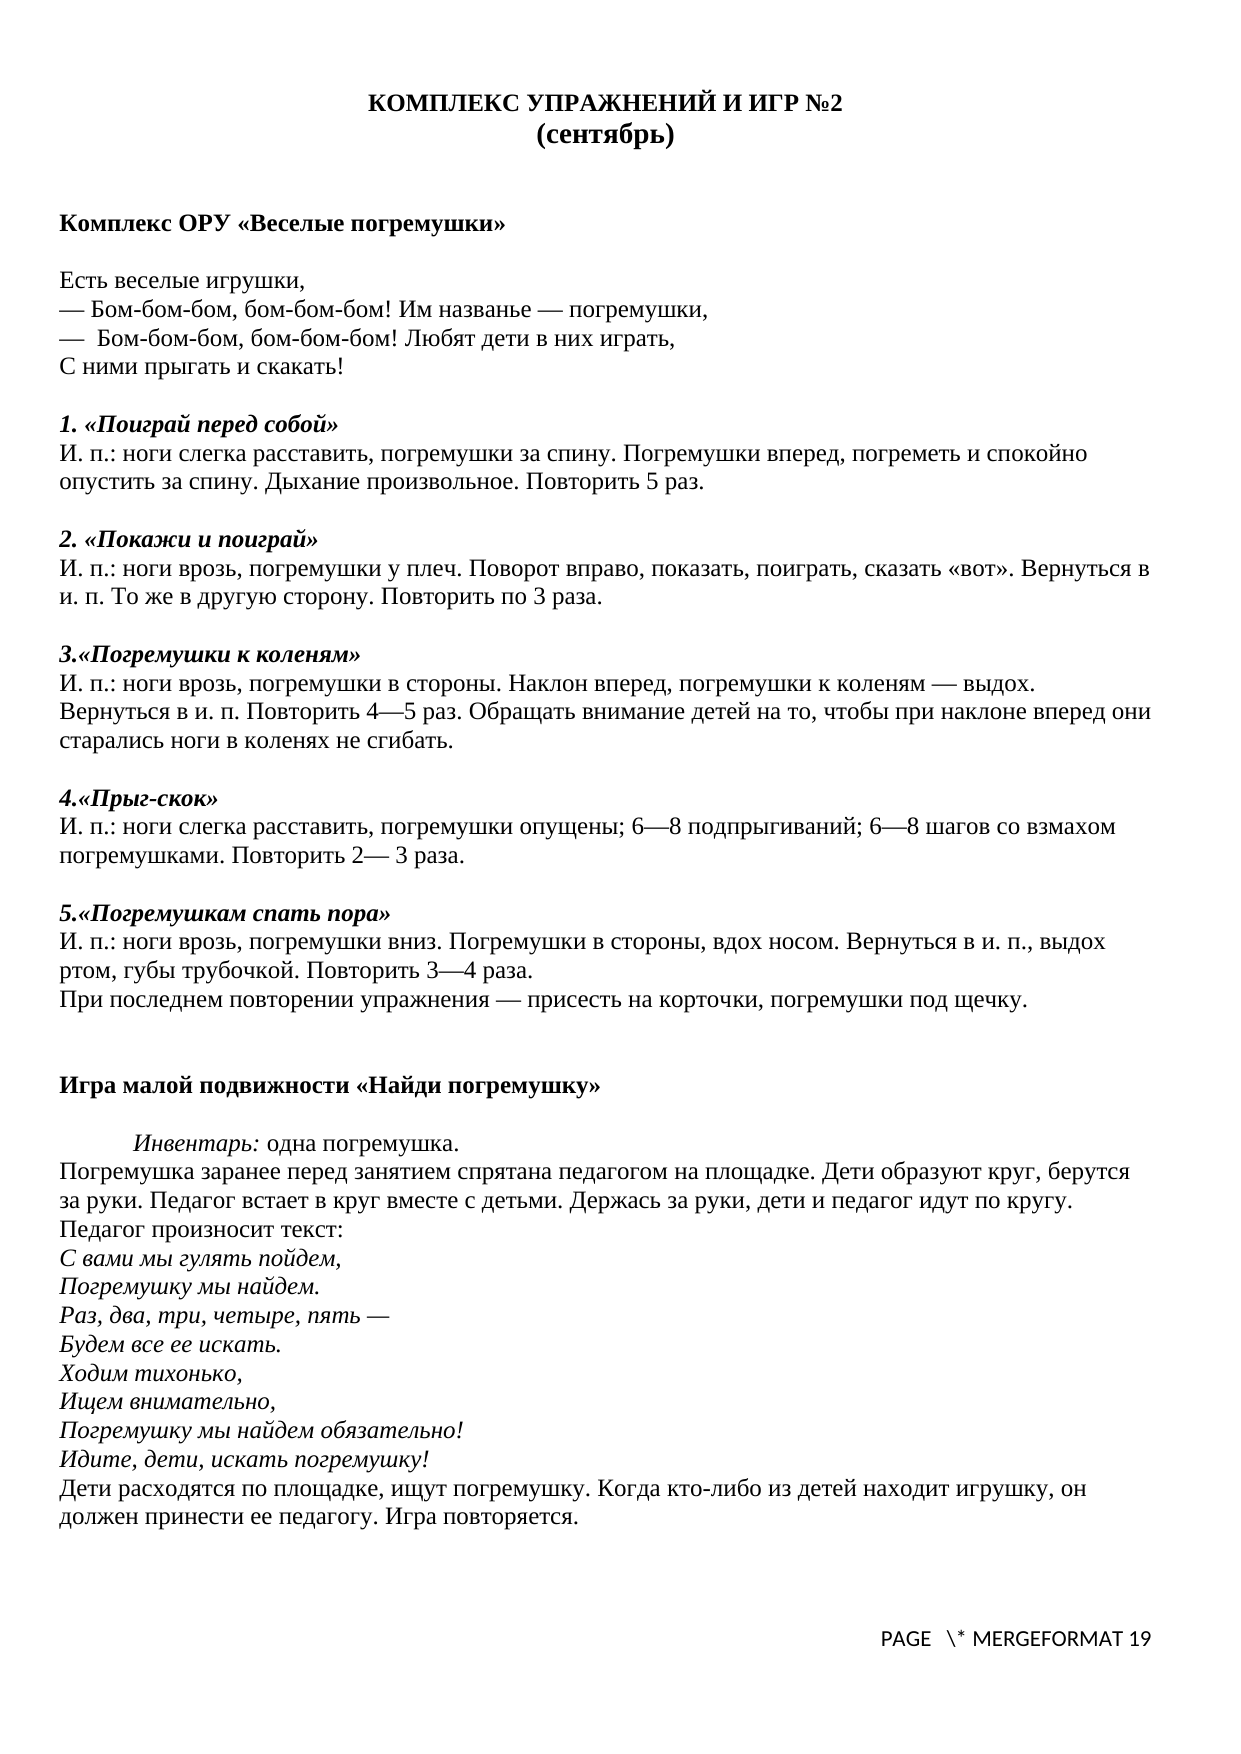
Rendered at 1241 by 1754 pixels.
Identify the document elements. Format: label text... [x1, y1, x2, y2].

text Идите, дети, искать погремушку! [59, 1444, 1152, 1473]
text КОМПЛЕКС УПРАЖНЕНИЙ И ИГР №2 [59, 88, 1152, 117]
text И. п.: ноги слегка расставить, погремушки опущены; 6—8 подпрыгиваний; 6—8 шагов со взмахом погремушками. Повторить 2— 3 раза. [59, 811, 1152, 869]
text С вами мы гулять пойдем, [59, 1243, 1152, 1271]
text И. п.: ноги врозь, погремушки в стороны. Наклон вперед, погремушки к коленям — выдох. Вернуться в и. п. Повторить 4—5 раз. Обращать внимание детей на то, чтобы при наклоне вперед они старались ноги в коленях не сгибать. [59, 668, 1152, 754]
text Раз, два, три, четыре, пять — [59, 1300, 1152, 1329]
text — Бом-бом-бом, бом-бом-бом! Любят дети в них играть, [59, 323, 1152, 351]
text Погремушка заранее перед занятием спрятана педагогом на площадке. Дети образуют круг, берутся за руки. Педагог встает в круг вместе с детьми. Держась за руки, дети и педагог идут по кругу. Педагог произносит текст: [59, 1156, 1152, 1243]
text 4.«Прыг-скок» [59, 783, 1152, 811]
text И. п.: ноги слегка расставить, погремушки за спину. Погремушки вперед, погреметь и спокойно опустить за спину. Дыхание произвольное. Повторить 5 раз. [59, 438, 1152, 495]
text Дети расходятся по площадке, ищут погремушку. Когда кто-либо из детей находит игрушку, он должен принести ее педагогу. Игра повторяется. [59, 1473, 1152, 1530]
text И. п.: ноги врозь, погремушки у плеч. Поворот вправо, показать, поиграть, сказать «вот». Вернуться в и. п. То же в другую сторону. Повторить по 3 раза. [59, 553, 1152, 610]
text Ищем внимательно, [59, 1386, 1152, 1415]
text — Бом-бом-бом, бом-бом-бом! Им названье — погремушки, [59, 294, 1152, 323]
text 2. «Покажи и поиграй» [59, 524, 1152, 553]
text При последнем повторении упражнения — присесть на корточки, погремушки под щечку. [59, 984, 1152, 1013]
text 5.«Погремушкам спать пора» [59, 898, 1152, 926]
text Погремушку мы найдем обязательно! [59, 1415, 1152, 1444]
text (сентябрь) [59, 117, 1152, 150]
text Погремушку мы найдем. [59, 1271, 1152, 1300]
text Комплекс ОРУ «Веселые погремушки» [59, 208, 1152, 236]
text Инвентарь: одна погремушка. [59, 1128, 1152, 1156]
text И. п.: ноги врозь, погремушки вниз. Погремушки в стороны, вдох носом. Вернуться в и. п., выдох ртом, губы трубочкой. Повторить 3—4 раза. [59, 926, 1152, 984]
text Ходим тихонько, [59, 1358, 1152, 1386]
text Игра малой подвижности «Найди погремушку» [59, 1070, 1152, 1099]
text 1. «Поиграй перед собой» [59, 409, 1152, 438]
text 3.«Погремушки к коленям» [59, 639, 1152, 668]
text С ними прыгать и скакать! [59, 351, 1152, 380]
text Есть веселые игрушки, [59, 265, 1152, 294]
text Будем все ее искать. [59, 1329, 1152, 1358]
